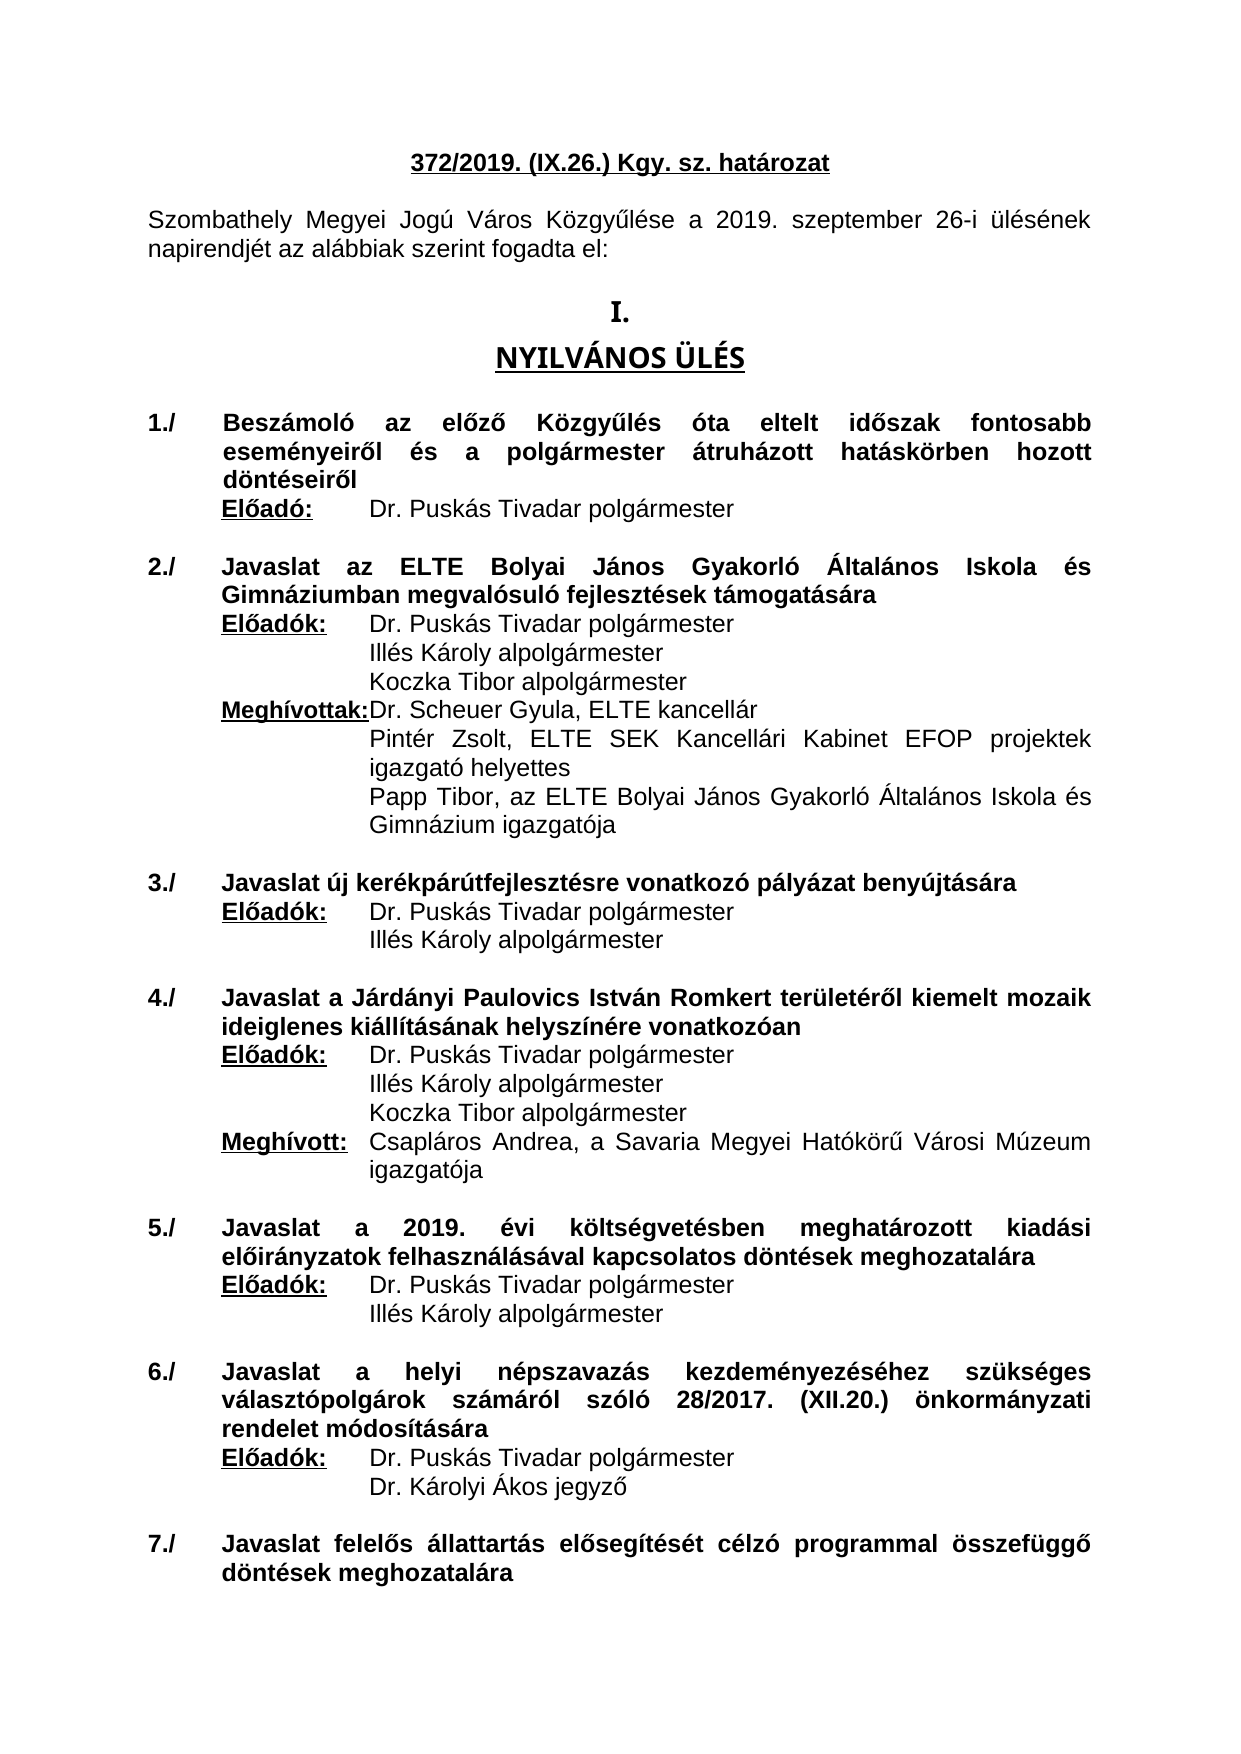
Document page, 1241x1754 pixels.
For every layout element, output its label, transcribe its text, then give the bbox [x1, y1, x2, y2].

text Meghívottak: Dr. Scheuer Gyula, ELTE kancellár [148, 696, 1093, 724]
text Előadó: Dr. Puskás Tivadar polgármester [221, 494, 1093, 523]
text Koczka Tibor alpolgármester [148, 667, 1093, 696]
text Illés Károly alpolgármester [148, 1299, 1093, 1328]
text Előadók: Dr. Puskás Tivadar polgármester [221, 1271, 1093, 1299]
text Szombathely Megyei Jogú Város Közgyűlése a 2019. szeptember 26-i ülésének napirendjét az alábbiak szerint fogadta el: [148, 205, 1093, 263]
text 2./ Javaslat az ELTE Bolyai János Gyakorló Általános Iskola és Gimnáziumban megvalósuló fejlesztések támogatására [148, 552, 1093, 609]
text 7./ Javaslat felelős állattartás elősegítését célzó programmal összefüggő döntések meghozatalára [148, 1529, 1093, 1587]
text 4./ Javaslat a Járdányi Paulovics István Romkert területéről kiemelt mozaik ideiglenes kiállításának helyszínére vonatkozóan [148, 983, 1093, 1041]
text 372/2019. (IX.26.) Kgy. sz. határozat [148, 148, 1093, 176]
text 1./ Beszámoló az előző Közgyűlés óta eltelt időszak fontosabb eseményeiről és a polgármester átruházott hatáskörben hozott döntéseiről [148, 408, 1093, 494]
text Illés Károly alpolgármester [221, 926, 1093, 954]
text 5./ Javaslat a 2019. évi költségvetésben meghatározott kiadási előirányzatok felhasználásával kapcsolatos döntések meghozatalára [148, 1213, 1093, 1271]
text Dr. Károlyi Ákos jegyző [148, 1472, 1093, 1501]
text i. [148, 291, 1093, 331]
text 3./ Javaslat új kerékpárútfejlesztésre vonatkozó pályázat benyújtására [148, 868, 1093, 897]
text Előadók: Dr. Puskás Tivadar polgármester [148, 1443, 1093, 1472]
text Előadók: Dr. Puskás Tivadar polgármester [221, 897, 1093, 926]
text NYILVÁNOS ÜLÉS [148, 337, 1093, 377]
text Pintér Zsolt, ELTE SEK Kancellári Kabinet EFOP projektek igazgató helyettes [369, 724, 1093, 782]
text Illés Károly alpolgármester [148, 638, 1093, 667]
text Előadók: Dr. Puskás Tivadar polgármester [221, 1041, 1093, 1069]
text Meghívott: Csapláros Andrea, a Savaria Megyei Hatókörű Városi Múzeum igazgatója [221, 1127, 1093, 1184]
text Előadók: Dr. Puskás Tivadar polgármester [148, 609, 1093, 638]
text Illés Károly alpolgármester [221, 1069, 1093, 1098]
text 6./ Javaslat a helyi népszavazás kezdeményezéséhez szükséges választópolgárok számáról szóló 28/2017. (XII.20.) önkormányzati rendelet módosítására [148, 1357, 1093, 1443]
text Koczka Tibor alpolgármester [221, 1098, 1093, 1127]
text Papp Tibor, az ELTE Bolyai János Gyakorló Általános Iskola és Gimnázium igazgatója [295, 782, 1093, 839]
